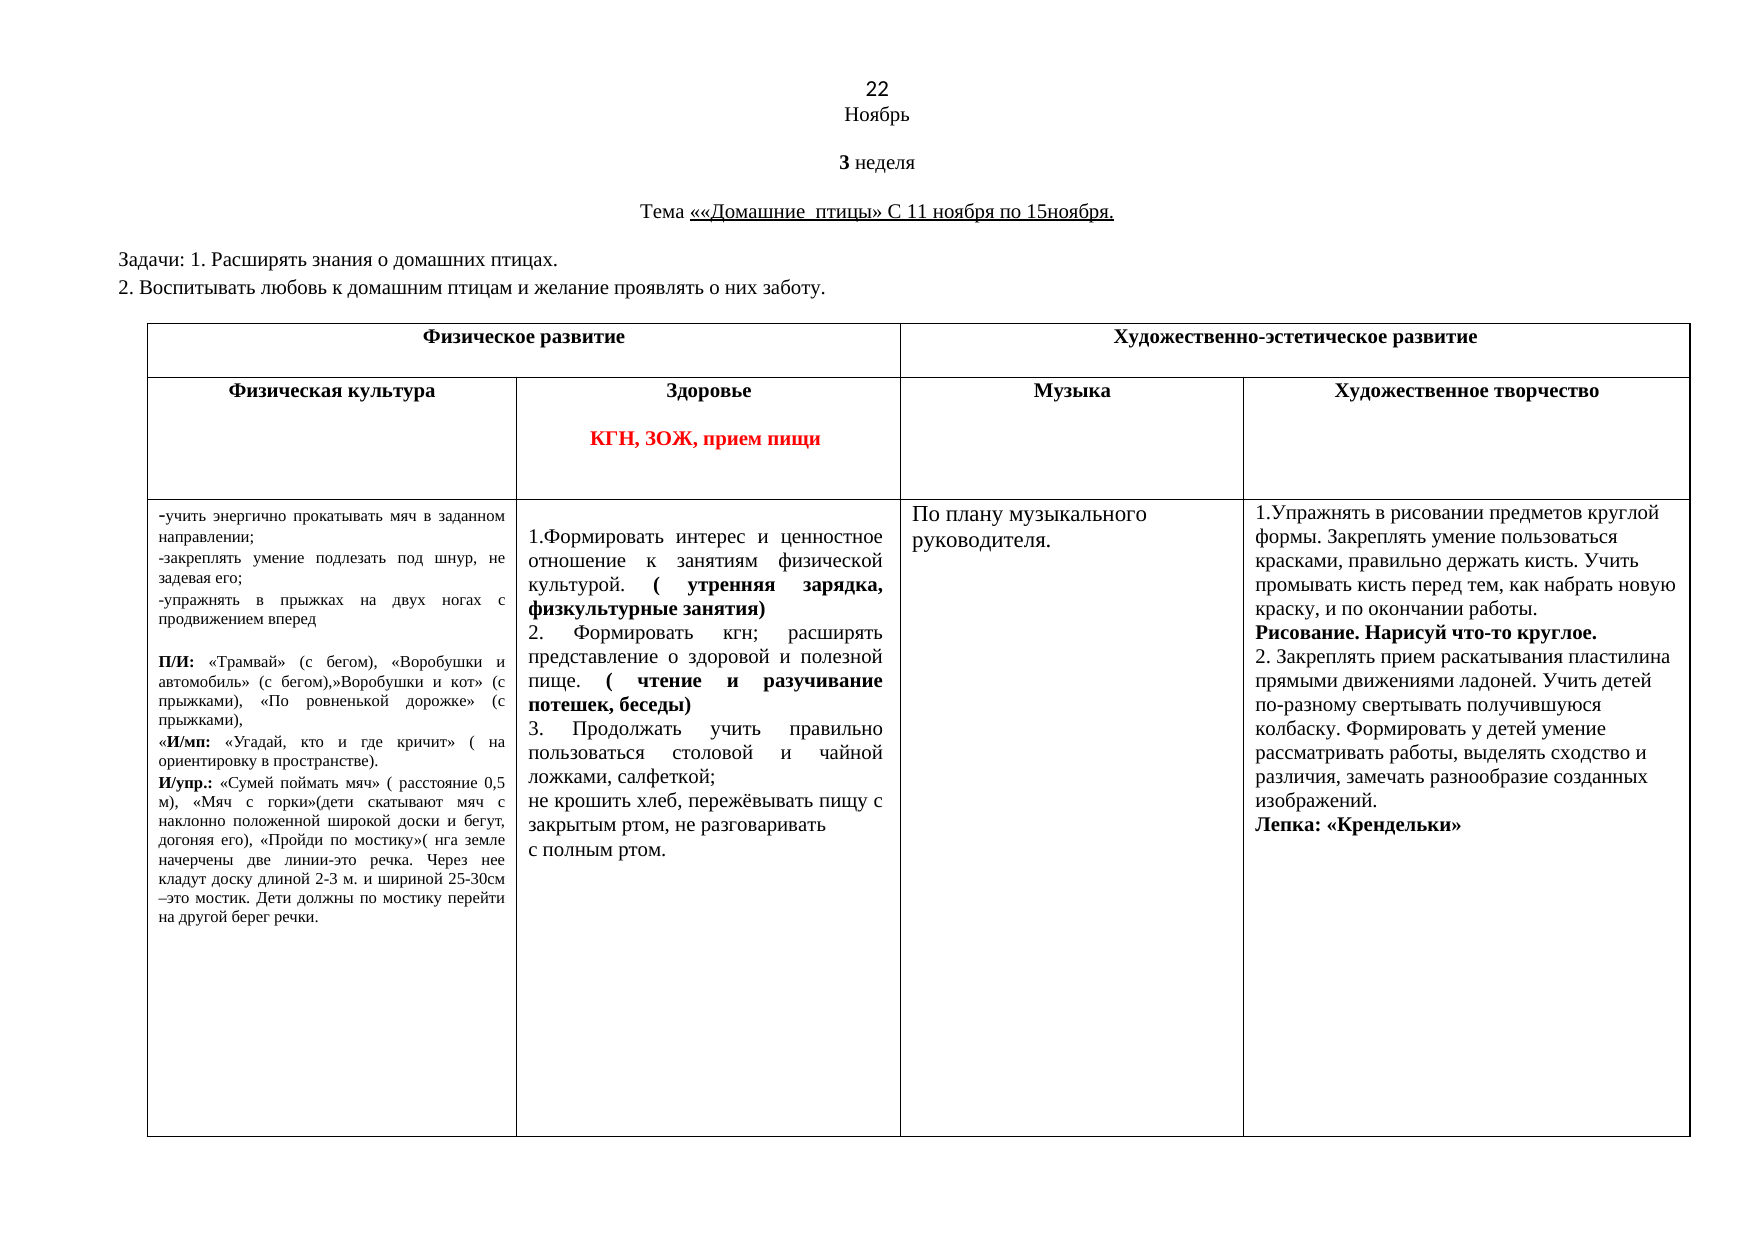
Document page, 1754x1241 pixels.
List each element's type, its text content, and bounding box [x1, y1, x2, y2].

text 2. Воспитывать любовь к домашним птицам и желание проявлять о них заботу. [118, 275, 1636, 299]
text Задачи: 1. Расширять знания о домашних птицах. [118, 247, 1636, 271]
table_cell Физическая культура [148, 378, 516, 498]
text Ноябрь [118, 102, 1636, 126]
table_cell -учить энергично прокатывать мяч в заданном направлении; -закреплять умение подлезать под шнур, не задевая его; -упражнять в прыжках на двух ногах с продвижением вперед П/И: «Трамвай» (с бегом), «Воробушки и автомобиль» (с бегом),»Воробушки и кот» (с прыжками), «По ровненькой дорожке» (с прыжками), «И/мп: «Угадай, кто и где кричит» ( на ориентировку в пространстве). И/упр.: «Сумей поймать мяч» ( расстояние 0,5 м), «Мяч с горки»(дети скатывают мяч с наклонно положенной широкой доски и бегут, догоняя его), «Пройди по мостику»( нга земле начерчены две линии-это речка. Через нее кладут доску длиной 2-3 м. и шириной 25-30см –это мостик. Дети должны по мостику перейти на другой берег речки. [148, 500, 516, 1136]
table_cell Здоровье КГН, ЗОЖ, прием пищи [517, 378, 900, 498]
table_header Физическое развитие [148, 324, 900, 377]
table_cell 1.Формировать интерес и ценностное отношение к занятиям физической культурой. ( утренняя зарядка, физкультурные занятия) 2. Формировать кгн; расширять представление о здоровой и полезной пище. ( чтение и разучивание потешек, беседы) 3. Продолжать учить правильно пользоваться столовой и чайной ложками, салфеткой; не крошить хлеб, пережёвывать пищу с закрытым ртом, не разговаривать с полным ртом. [517, 500, 900, 1136]
table_cell По плану музыкального руководителя. [901, 500, 1243, 1136]
table_header Художественно-эстетическое развитие [901, 324, 1689, 377]
table_cell Музыка [901, 378, 1243, 498]
table_cell Художественное творчество [1244, 378, 1689, 498]
text 3 неделя [118, 150, 1636, 174]
text Тема ««Домашние птицы» С 11 ноября по 15ноября. [118, 199, 1636, 223]
table_cell 1.Упражнять в рисовании предметов круглой формы. Закреплять умение пользоваться красками, правильно держать кисть. Учить промывать кисть перед тем, как набрать новую краску, и по окончании работы. Рисование. Нарисуй что-то круглое. 2. Закреплять прием раскатывания пластилина прямыми движениями ладоней. Учить детей по-разному свертывать получившуюся колбаску. Формировать у детей умение рассматривать работы, выделять сходство и различия, замечать разнообразие созданных изображений. Лепка: «Крендельки» [1244, 500, 1689, 1136]
